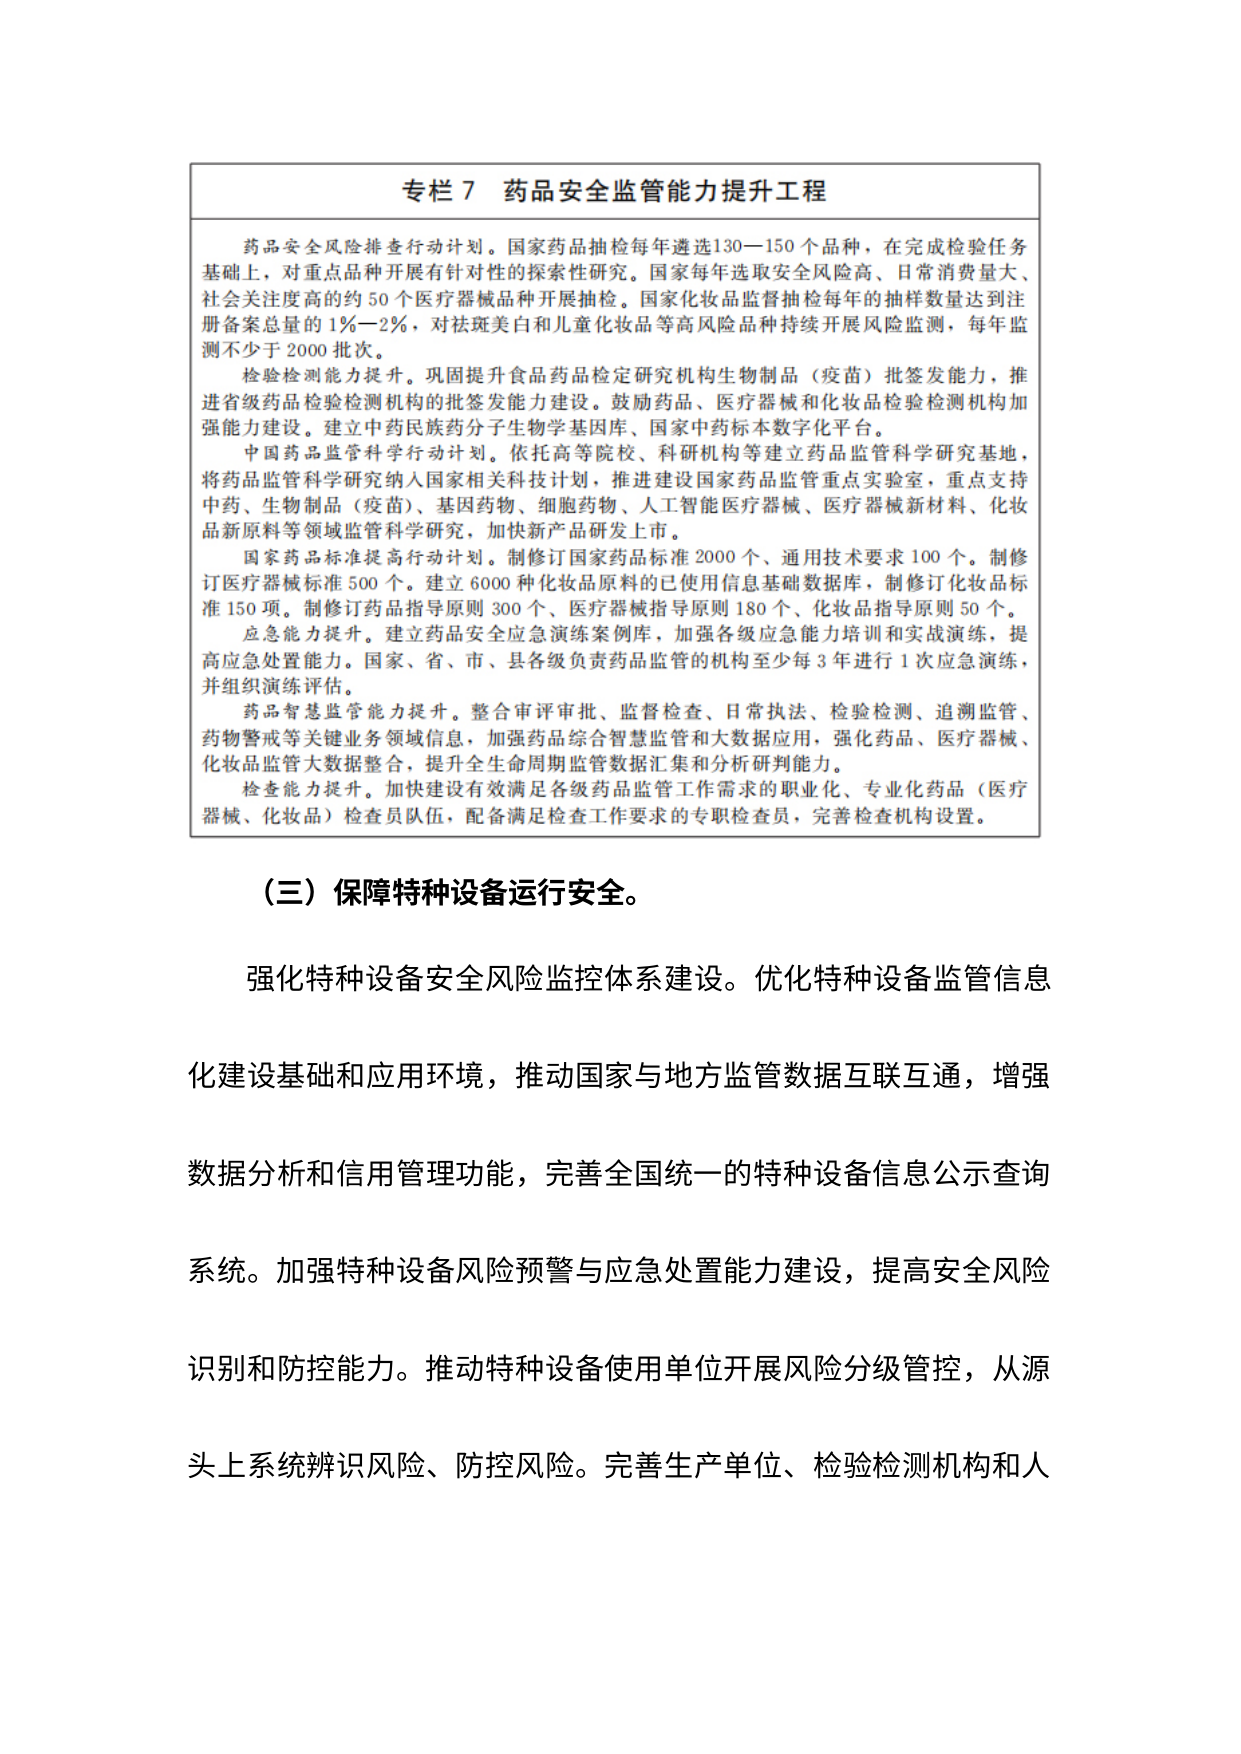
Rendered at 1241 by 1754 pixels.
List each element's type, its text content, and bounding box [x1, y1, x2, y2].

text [187, 944, 1053, 1496]
picture [187, 162, 1043, 844]
text （三）保障特种设备运行安全。 [187, 858, 1053, 923]
